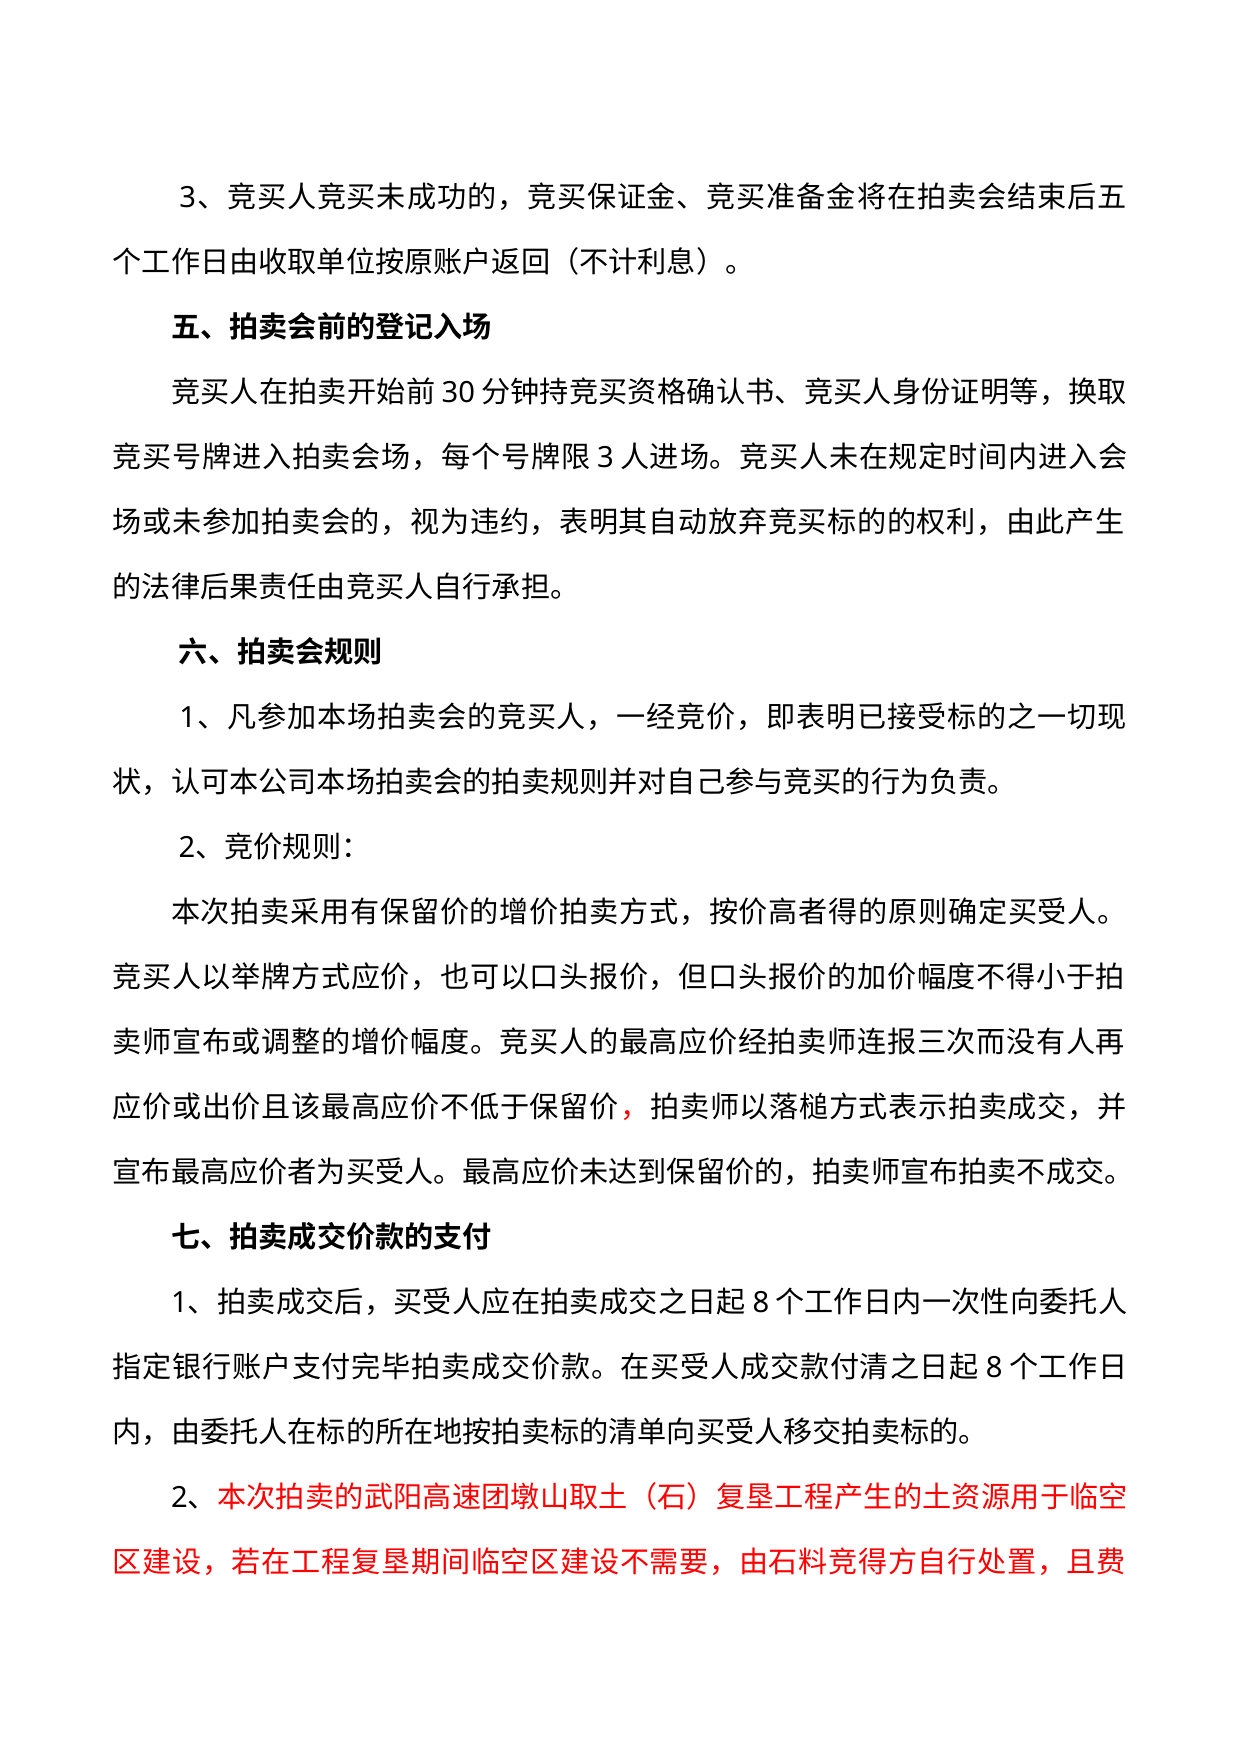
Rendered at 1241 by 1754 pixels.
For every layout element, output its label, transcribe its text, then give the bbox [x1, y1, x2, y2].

text 五、拍卖会前的登记入场 [112, 292, 1128, 357]
text 1、拍卖成交后，买受人应在拍卖成交之日起8个工作日内一次性向委托人指定银行账户支付完毕拍卖成交价款。在买受人成交款付清之日起8个工作日内，由委托人在标的所在地按拍卖标的清单向买受人移交拍卖标的。 [112, 1267, 1128, 1462]
text 六、拍卖会规则 [112, 617, 1128, 682]
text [112, 1462, 1128, 1592]
text 竞买人在拍卖开始前30分钟持竞买资格确认书、竞买人身份证明等，换取竞买号牌进入拍卖会场，每个号牌限3人进场。竞买人未在规定时间内进入会场或未参加拍卖会的，视为违约，表明其自动放弃竞买标的的权利，由此产生的法律后果责任由竞买人自行承担。 [112, 357, 1128, 617]
text 本次拍卖采用有保留价的增价拍卖方式，按价高者得的原则确定买受人。竞买人以举牌方式应价，也可以口头报价，但口头报价的加价幅度不得小于拍卖师宣布或调整的增价幅度。竞买人的最高应价经拍卖师连报三次而没有人再应价或出价且该最高应价不低于保留价，拍卖师以落槌方式表示拍卖成交，并宣布最高应价者为买受人。最高应价未达到保留价的，拍卖师宣布拍卖不成交。 [112, 877, 1128, 1202]
text 1、凡参加本场拍卖会的竞买人，一经竞价，即表明已接受标的之一切现状，认可本公司本场拍卖会的拍卖规则并对自己参与竞买的行为负责。 [112, 682, 1128, 812]
text 2、竞价规则： [112, 812, 1128, 877]
text 3、竞买人竞买未成功的，竞买保证金、竞买准备金将在拍卖会结束后五个工作日由收取单位按原账户返回（不计利息）。 [112, 162, 1128, 292]
text 七、拍卖成交价款的支付 [112, 1202, 1128, 1267]
